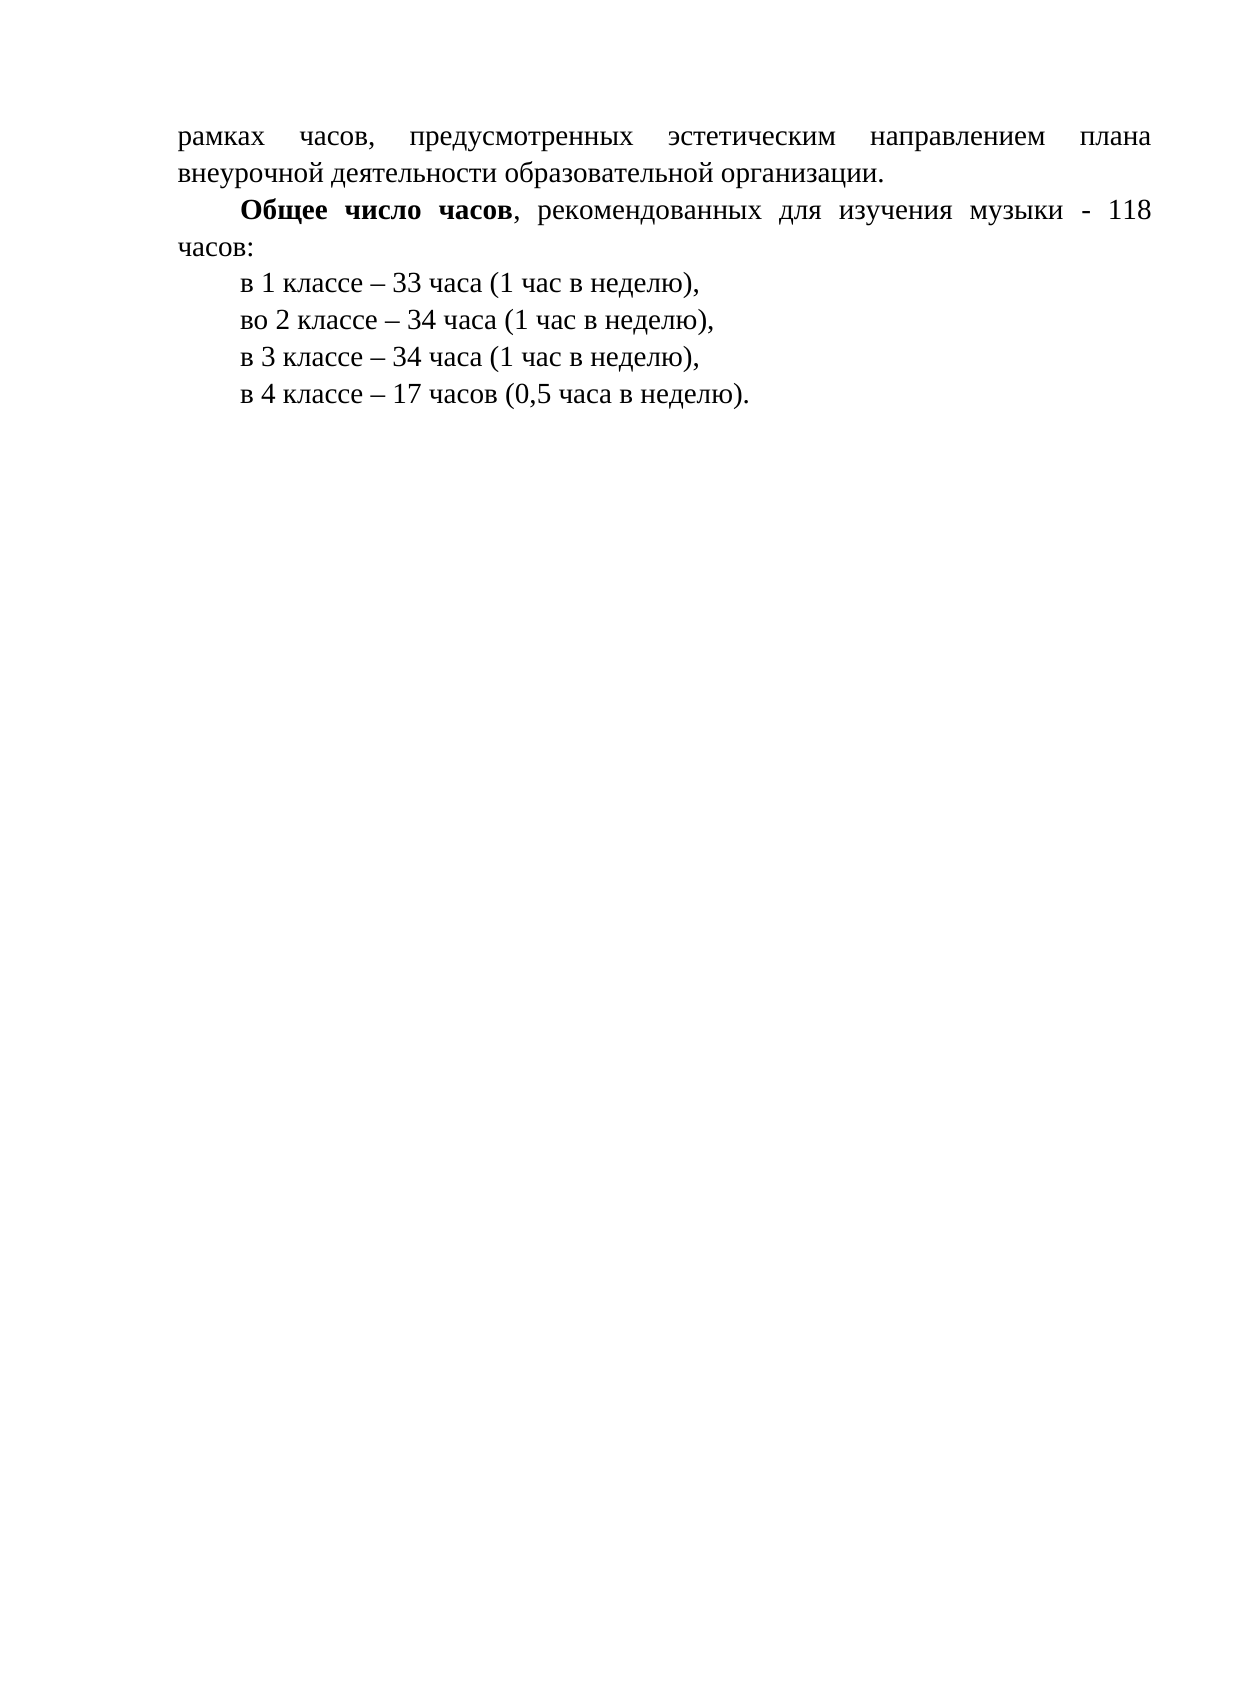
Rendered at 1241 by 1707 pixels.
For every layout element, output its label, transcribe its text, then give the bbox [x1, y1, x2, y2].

text в 4 классе – 17 часов (0,5 часа в неделю). [177, 376, 1152, 410]
text в 1 классе – 33 часа (1 час в неделю), [177, 266, 1152, 299]
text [177, 118, 1152, 188]
text Общее число часов, рекомендованных для изучения музыки ‑ 118 часов: [177, 192, 1152, 262]
text во 2 классе – 34 часа (1 час в неделю), [177, 302, 1152, 336]
text в 3 классе – 34 часа (1 час в неделю), [177, 339, 1152, 373]
